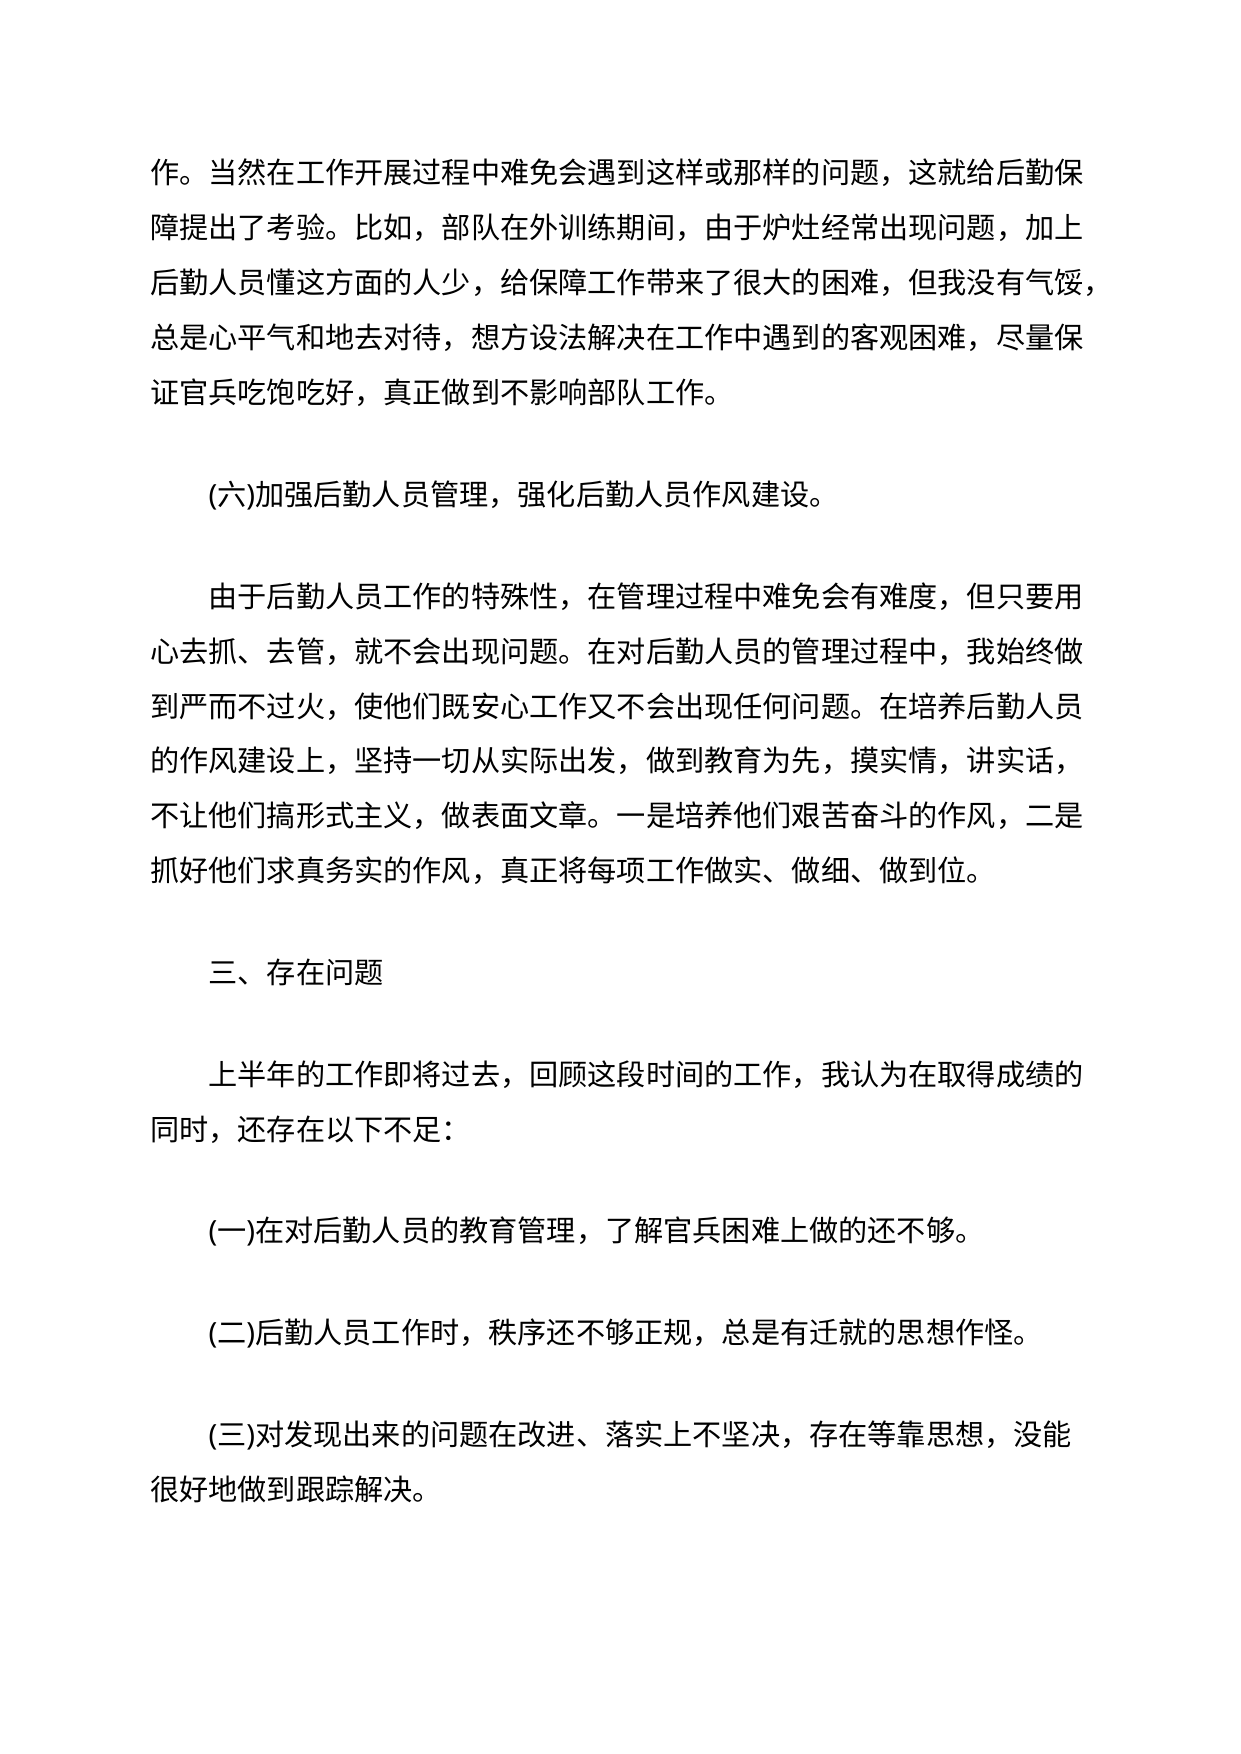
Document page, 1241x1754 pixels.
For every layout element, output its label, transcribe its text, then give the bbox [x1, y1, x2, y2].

text (二)后勤人员工作时，秩序还不够正规，总是有迁就的思想作怪。 [150, 1310, 1090, 1352]
text 上半年的工作即将过去，回顾这段时间的工作，我认为在取得成绩的同时，还存在以下不足： [150, 1051, 1090, 1148]
text (一)在对后勤人员的教育管理，了解官兵困难上做的还不够。 [150, 1208, 1090, 1250]
text (六)加强后勤人员管理，强化后勤人员作风建设。 [150, 471, 1090, 514]
text 由于后勤人员工作的特殊性，在管理过程中难免会有难度，但只要用心去抓、去管，就不会出现问题。在对后勤人员的管理过程中，我始终做到严而不过火，使他们既安心工作又不会出现任何问题。在培养后勤人员的作风建设上，坚持一切从实际出发，做到教育为先，摸实情，讲实话，不让他们搞形式主义，做表面文章。一是培养他们艰苦奋斗的作风，二是抓好他们求真务实的作风，真正将每项工作做实、做细、做到位。 [150, 573, 1090, 890]
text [150, 150, 1090, 412]
text (三)对发现出来的问题在改进、落实上不坚决，存在等靠思想，没能很好地做到跟踪解决。 [150, 1412, 1090, 1509]
text 三、存在问题 [150, 949, 1090, 992]
